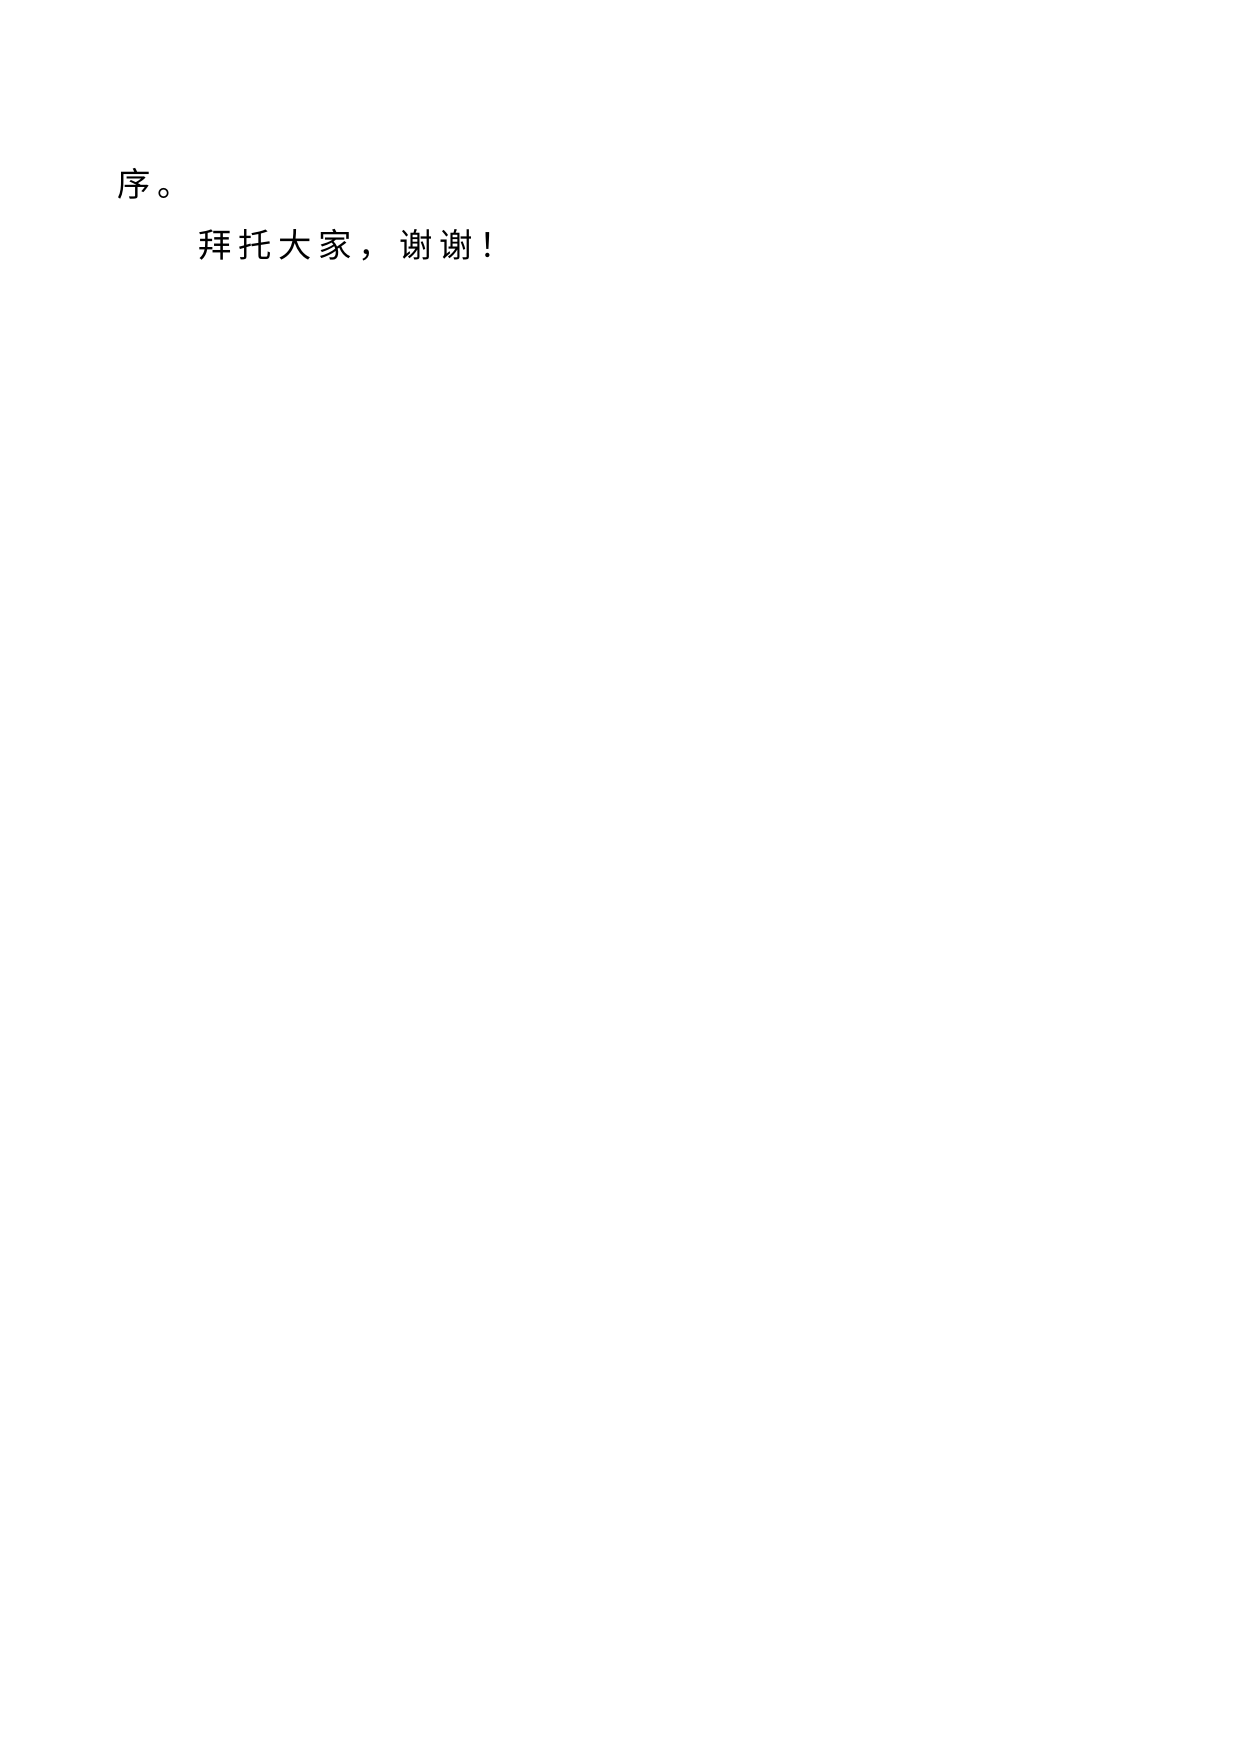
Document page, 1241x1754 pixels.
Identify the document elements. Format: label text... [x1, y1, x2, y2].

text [117, 152, 1123, 212]
text 拜托大家，谢谢！ [117, 212, 1123, 273]
